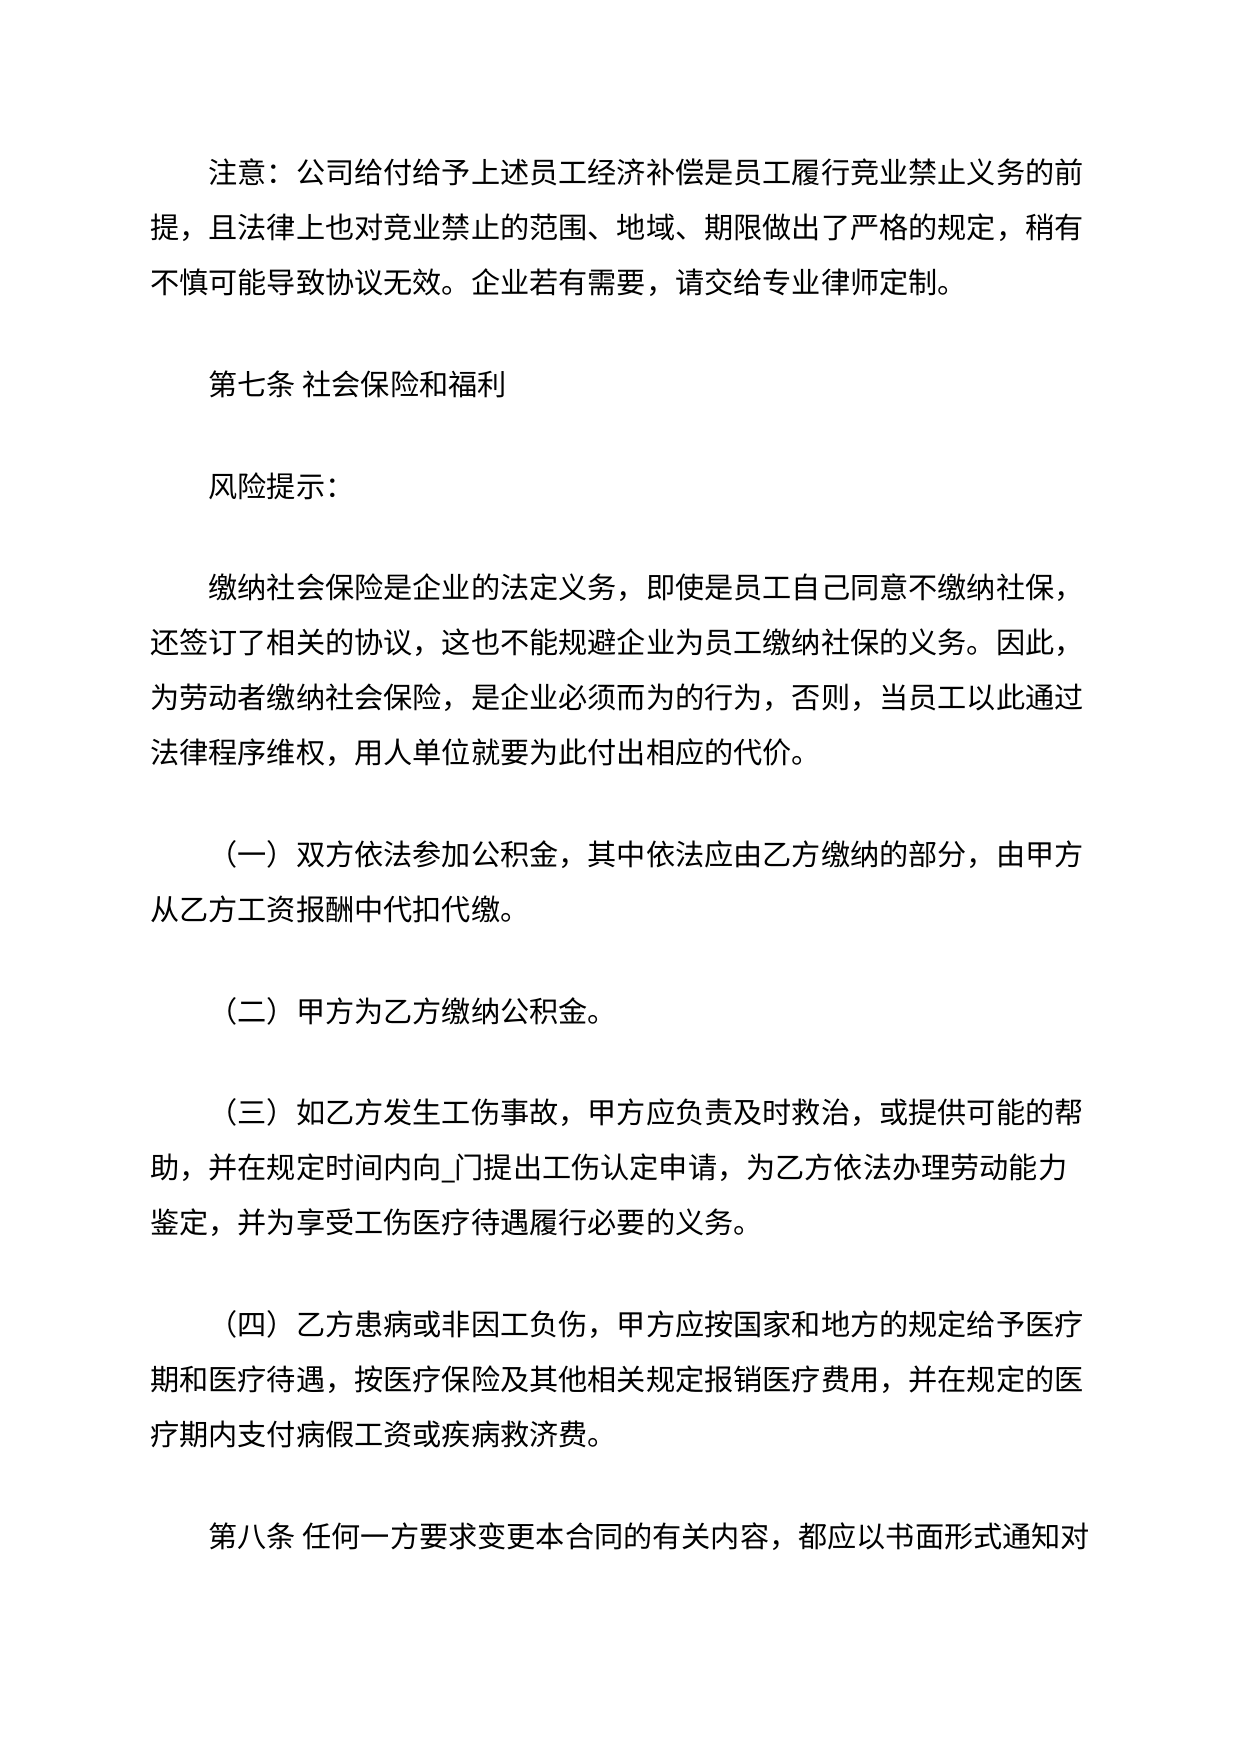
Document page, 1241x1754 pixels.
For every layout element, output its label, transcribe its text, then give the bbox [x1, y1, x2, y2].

text 缴纳社会保险是企业的法定义务，即使是员工自己同意不缴纳社保，还签订了相关的协议，这也不能规避企业为员工缴纳社保的义务。因此，为劳动者缴纳社会保险，是企业必须而为的行为，否则，当员工以此通过法律程序维权，用人单位就要为此付出相应的代价。 [150, 565, 1090, 772]
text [150, 1513, 1090, 1556]
text （四）乙方患病或非因工负伤，甲方应按国家和地方的规定给予医疗期和医疗待遇，按医疗保险及其他相关规定报销医疗费用，并在规定的医疗期内支付病假工资或疾病救济费。 [150, 1302, 1090, 1454]
text （三）如乙方发生工伤事故，甲方应负责及时救治，或提供可能的帮助，并在规定时间内向_门提出工伤认定申请，为乙方依法办理劳动能力鉴定，并为享受工伤医疗待遇履行必要的义务。 [150, 1090, 1090, 1242]
text （二）甲方为乙方缴纳公积金。 [150, 988, 1090, 1031]
text （一）双方依法参加公积金，其中依法应由乙方缴纳的部分，由甲方从乙方工资报酬中代扣代缴。 [150, 832, 1090, 929]
text 风险提示： [150, 463, 1090, 506]
text 第七条 社会保险和福利 [150, 362, 1090, 404]
text 注意：公司给付给予上述员工经济补偿是员工履行竞业禁止义务的前提，且法律上也对竞业禁止的范围、地域、期限做出了严格的规定，稍有不慎可能导致协议无效。企业若有需要，请交给专业律师定制。 [150, 150, 1090, 302]
